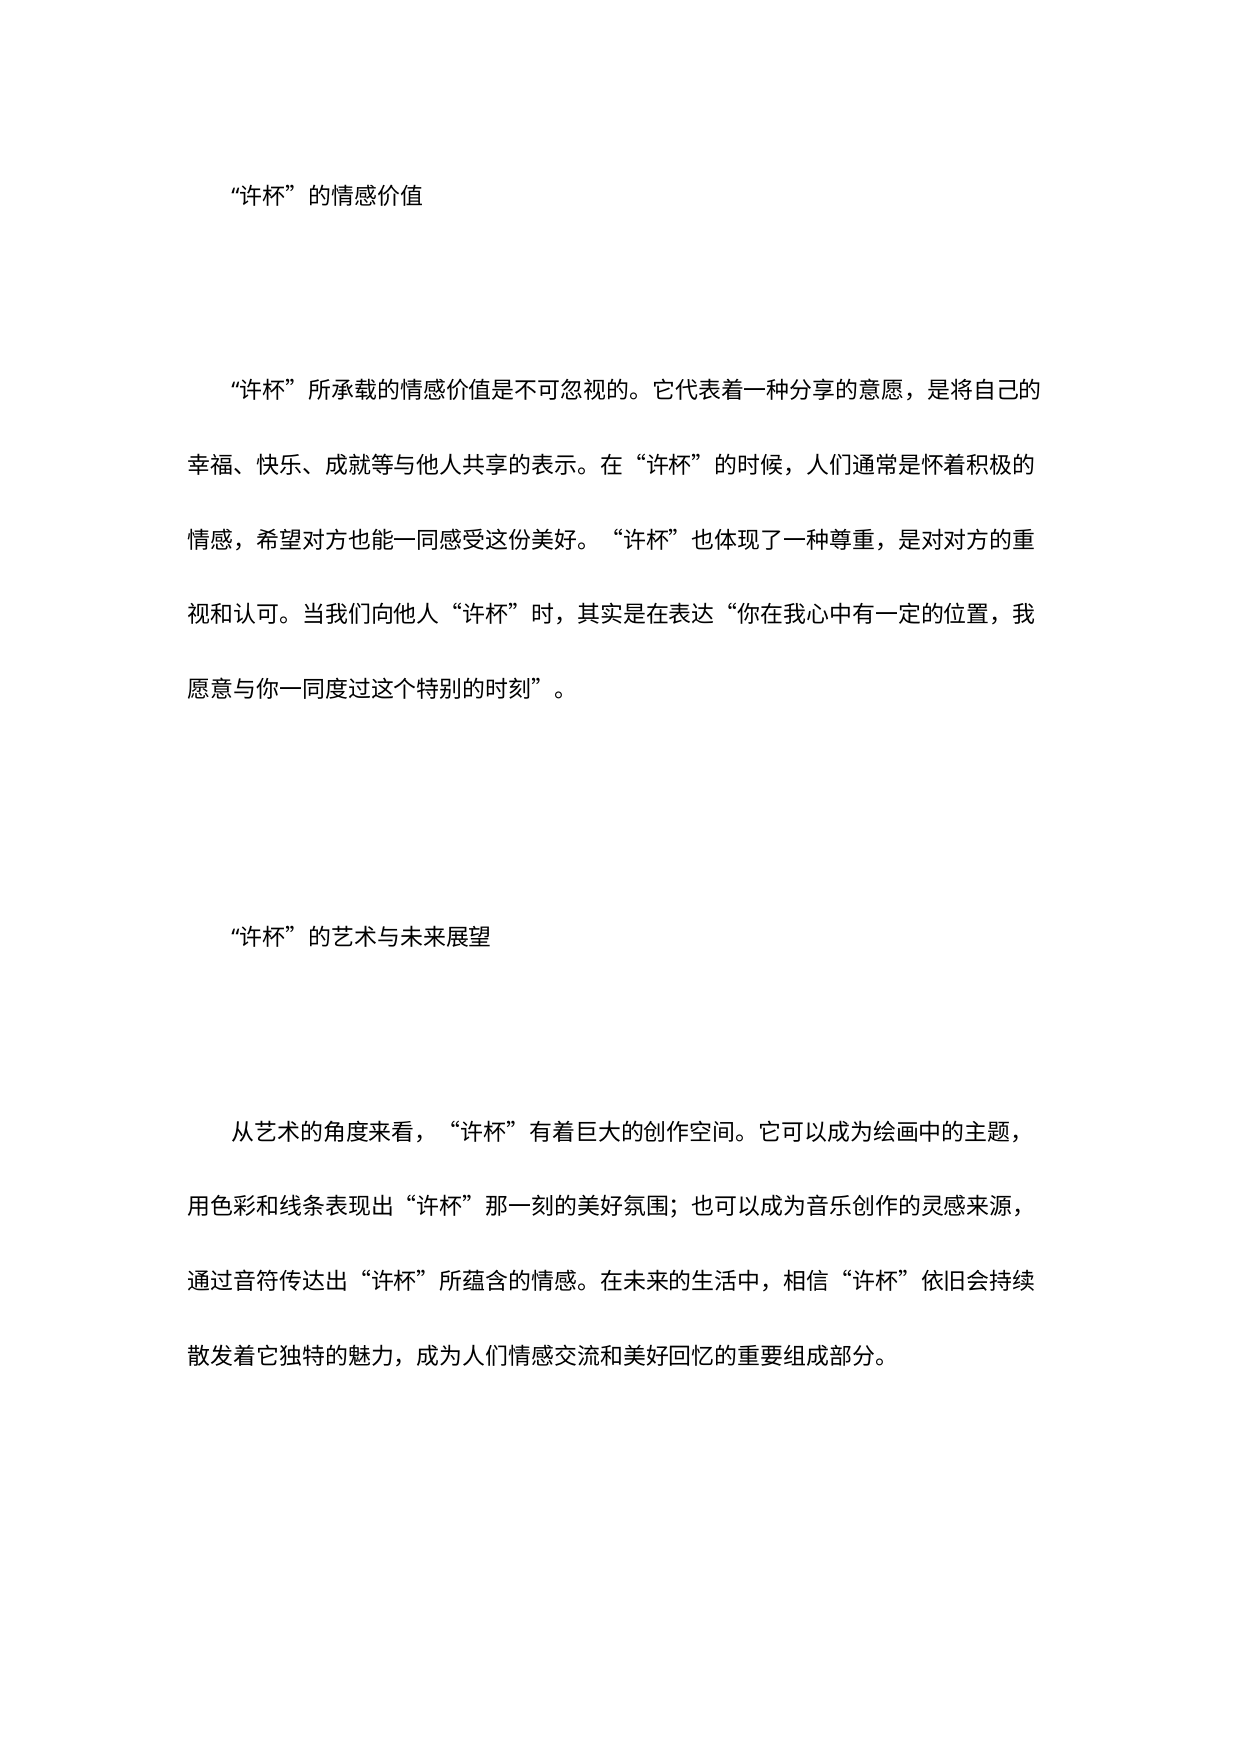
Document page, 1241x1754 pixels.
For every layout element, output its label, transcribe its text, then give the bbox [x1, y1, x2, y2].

text 从艺术的角度来看，“许杯”有着巨大的创作空间。它可以成为绘画中的主题，用色彩和线条表现出“许杯”那一刻的美好氛围；也可以成为音乐创作的灵感来源，通过音符传达出“许杯”所蕴含的情感。在未来的生活中，相信“许杯”依旧会持续散发着它独特的魅力，成为人们情感交流和美好回忆的重要组成部分。 [187, 1098, 1053, 1387]
text “许杯”的艺术与未来展望 [187, 903, 1053, 968]
text “许杯”所承载的情感价值是不可忽视的。它代表着一种分享的意愿，是将自己的幸福、快乐、成就等与他人共享的表示。在“许杯”的时候，人们通常是怀着积极的情感，希望对方也能一同感受这份美好。“许杯”也体现了一种尊重，是对对方的重视和认可。当我们向他人“许杯”时，其实是在表达“你在我心中有一定的位置，我愿意与你一同度过这个特别的时刻”。 [187, 356, 1053, 720]
text “许杯”的情感价值 [187, 162, 1053, 227]
